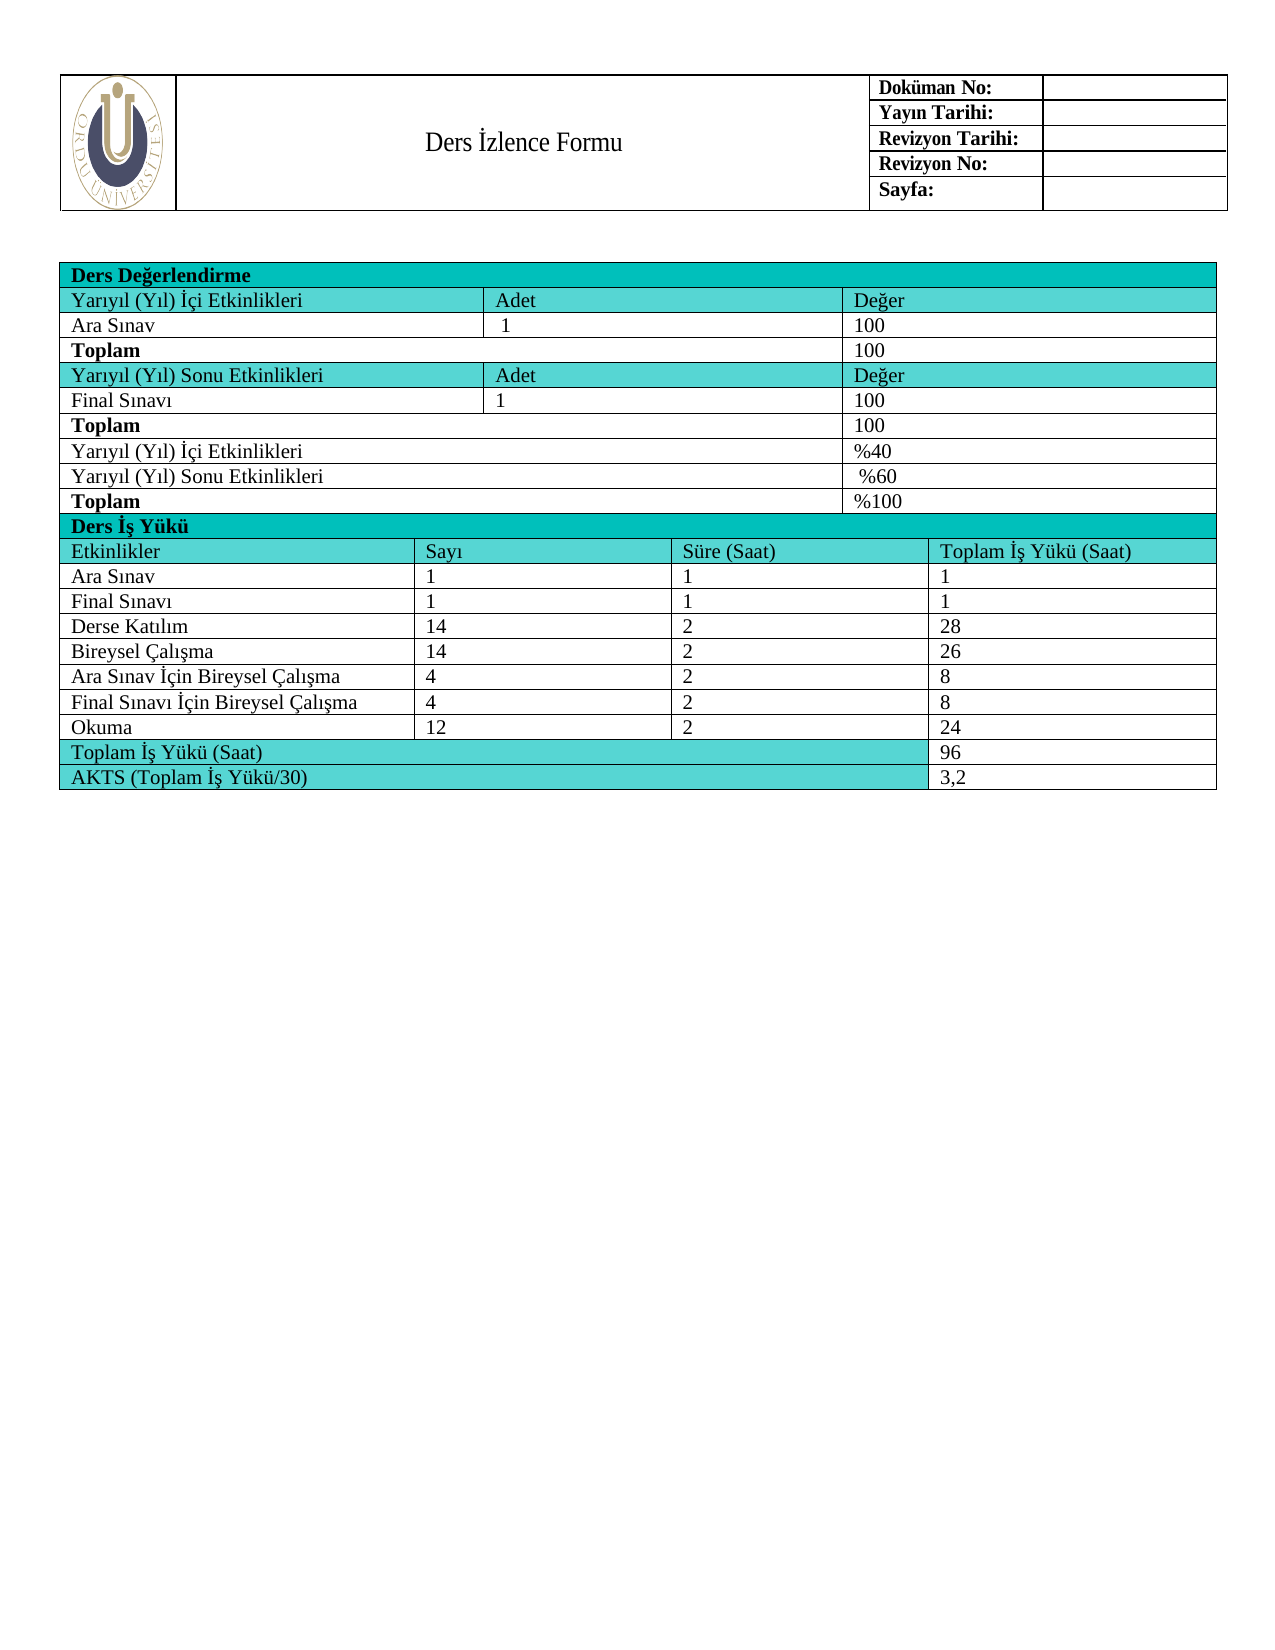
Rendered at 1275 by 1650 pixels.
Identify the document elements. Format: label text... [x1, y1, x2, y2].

table_cell 100 [843, 414, 1216, 437]
table_cell Yarıyıl (Yıl) İçi Etkinlikleri [60, 439, 842, 463]
table_cell Yarıyıl (Yıl) İçi Etkinlikleri [60, 288, 483, 312]
table_cell 100 [843, 313, 1216, 337]
table_cell Final Sınavı [60, 388, 483, 412]
table_cell 2 [672, 715, 928, 739]
table_cell 1 [415, 564, 671, 588]
table_cell Yarıyıl (Yıl) Sonu Etkinlikleri [60, 363, 483, 387]
table_cell 1 [672, 589, 928, 613]
table_cell Değer [843, 288, 1216, 312]
table_cell 2 [672, 614, 928, 638]
table_cell 3,2 [929, 765, 1216, 789]
table_cell Sayı [415, 539, 671, 563]
table_cell 4 [415, 665, 671, 688]
table_cell Değer [843, 363, 1216, 387]
table_cell 1 [484, 313, 842, 337]
table_cell 1 [929, 589, 1216, 613]
table_cell 26 [929, 639, 1216, 663]
table_cell 8 [929, 665, 1216, 688]
table_cell Final Sınavı [60, 589, 414, 613]
table_cell 1 [415, 589, 671, 613]
table_cell 2 [672, 639, 928, 663]
table_cell Derse Katılım [60, 614, 414, 638]
table_cell 24 [929, 715, 1216, 739]
table_cell 1 [672, 564, 928, 588]
table_cell Ders İş Yükü [60, 514, 1216, 538]
table_cell Toplam [60, 414, 842, 437]
table_cell 100 [843, 388, 1216, 412]
table_cell Ara Sınav İçin Bireysel Çalışma [60, 665, 414, 688]
table_cell Final Sınavı İçin Bireysel Çalışma [60, 690, 414, 714]
table_cell 14 [415, 614, 671, 638]
table_cell 100 [843, 338, 1216, 362]
table_cell 1 [484, 388, 842, 412]
picture [72, 75, 163, 210]
table_cell Toplam İş Yükü (Saat) [929, 539, 1216, 563]
table_cell Süre (Saat) [672, 539, 928, 563]
table_cell AKTS (Toplam İş Yükü/30) [60, 765, 928, 789]
table_cell 14 [415, 639, 671, 663]
table_cell 96 [929, 740, 1216, 764]
table_cell Yarıyıl (Yıl) Sonu Etkinlikleri [60, 464, 842, 488]
table_cell 28 [929, 614, 1216, 638]
table_cell Ara Sınav [60, 313, 483, 337]
table_cell %60 [843, 464, 1216, 488]
table_cell Okuma [60, 715, 414, 739]
table_cell 2 [672, 690, 928, 714]
table_cell Toplam İş Yükü (Saat) [60, 740, 928, 764]
table_cell Toplam [60, 489, 842, 513]
table_cell %100 [843, 489, 1216, 513]
table_header Ders Değerlendirme [60, 263, 1216, 287]
table_cell 12 [415, 715, 671, 739]
table_cell 2 [672, 665, 928, 688]
table_cell Bireysel Çalışma [60, 639, 414, 663]
table_cell Etkinlikler [60, 539, 414, 563]
table_cell 8 [929, 690, 1216, 714]
table_cell Ara Sınav [60, 564, 414, 588]
table_cell 4 [415, 690, 671, 714]
table_cell 1 [929, 564, 1216, 588]
table_cell Adet [484, 288, 842, 312]
table_cell Adet [484, 363, 842, 387]
table_cell Toplam [60, 338, 842, 362]
table_cell %40 [843, 439, 1216, 463]
